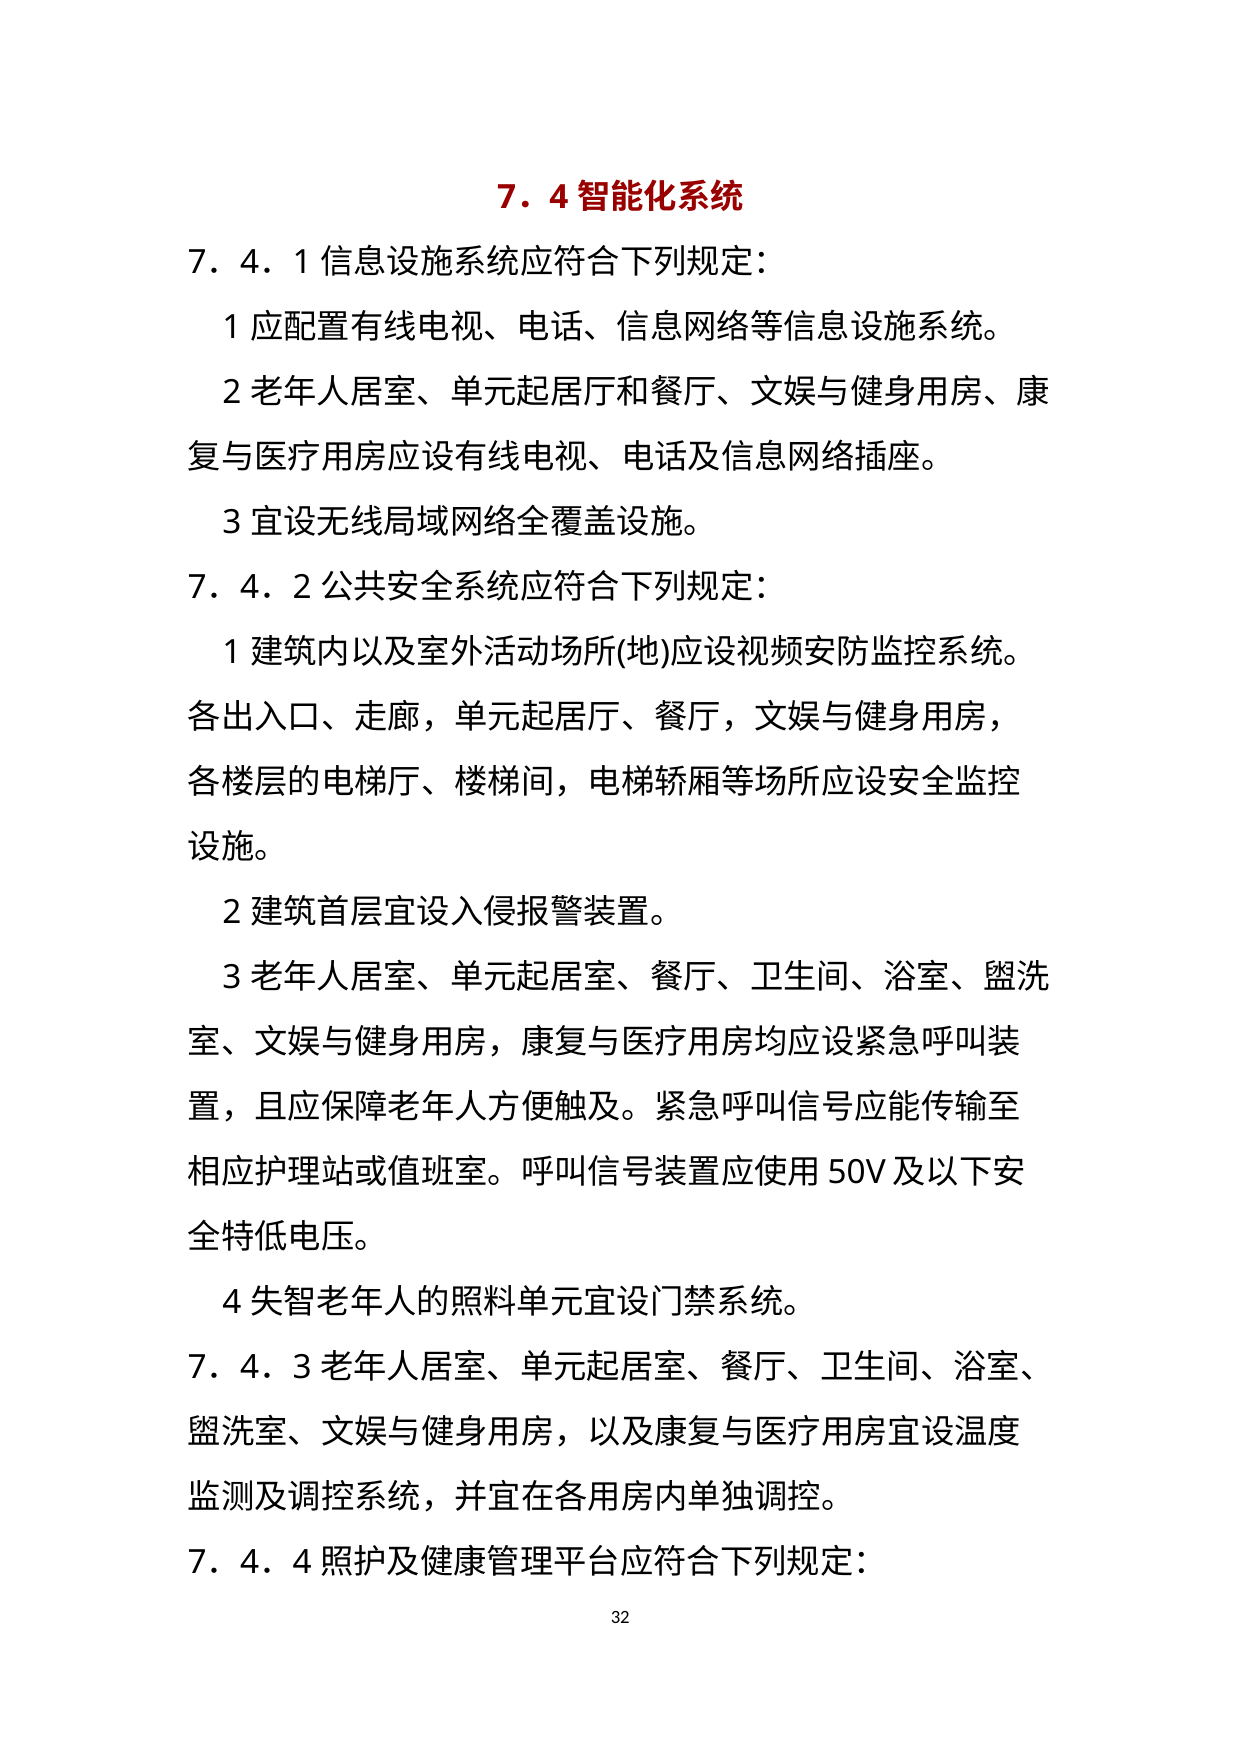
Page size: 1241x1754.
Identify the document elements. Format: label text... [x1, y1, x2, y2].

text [187, 227, 1053, 1592]
text 7．4 智能化系统 [187, 162, 1053, 227]
